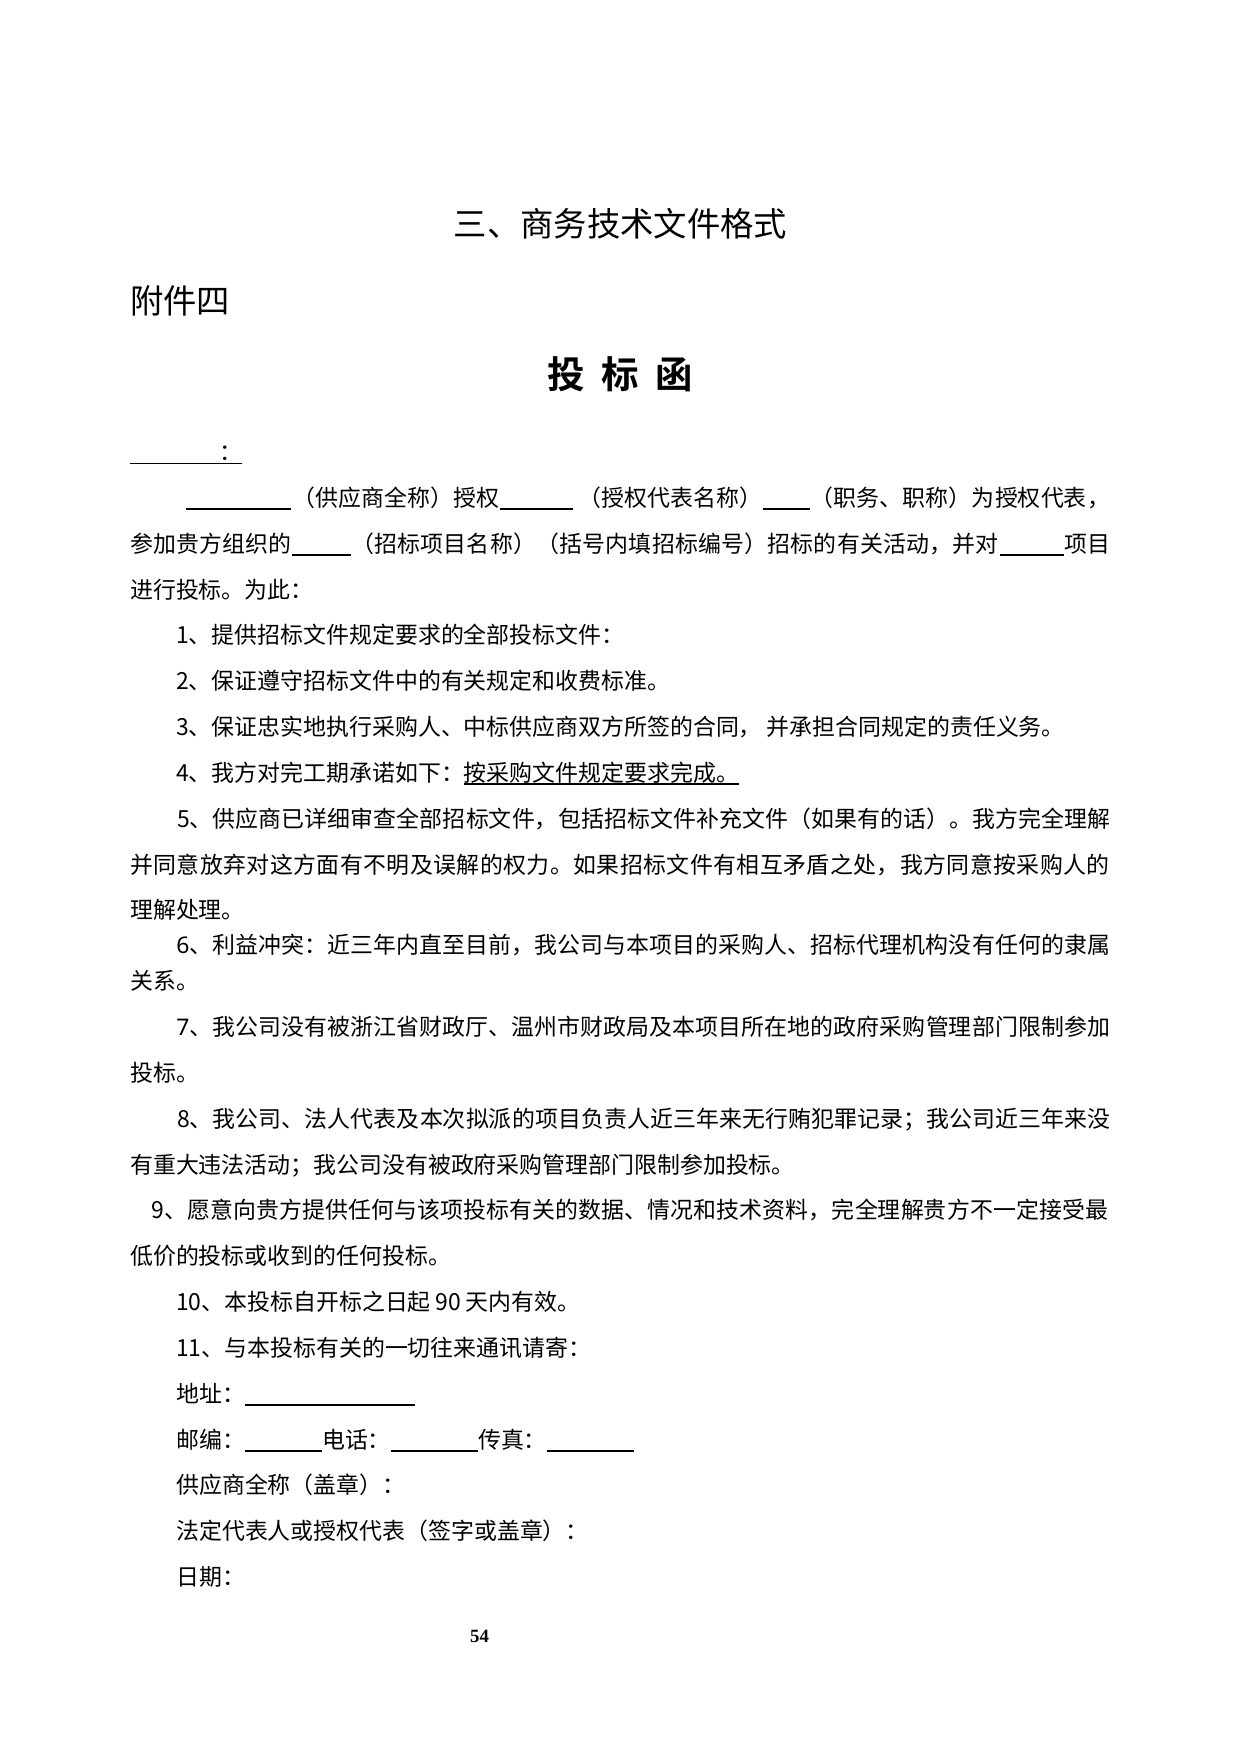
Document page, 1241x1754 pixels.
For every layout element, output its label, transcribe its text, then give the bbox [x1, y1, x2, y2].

text 4、我方对完工期承诺如下：按采购文件规定要求完成。 [130, 742, 1110, 788]
text 7、我公司没有被浙江省财政厅、温州市财政局及本项目所在地的政府采购管理部门限制参加投标。 [130, 996, 1110, 1088]
text 1、提供招标文件规定要求的全部投标文件： [130, 605, 1110, 651]
text 邮编： 电话： 传真： [130, 1409, 1110, 1455]
text 6、利益冲突：近三年内直至目前，我公司与本项目的采购人、招标代理机构没有任何的隶属关系。 [130, 926, 1110, 996]
text （供应商全称）授权 （授权代表名称） （职务、职称）为授权代表，参加贵方组织的 （招标项目名称）（括号内填招标编号）招标的有关活动，并对 项目进行投标。为此： [130, 467, 1110, 605]
text 供应商全称（盖章）： [130, 1455, 1110, 1501]
text ： [130, 434, 1110, 467]
text 投 标 函 [130, 359, 1110, 396]
text 10、本投标自开标之日起90天内有效。 [130, 1271, 1110, 1317]
text 三、商务技术文件格式 [130, 198, 1110, 246]
text 9、愿意向贵方提供任何与该项投标有关的数据、情况和技术资料，完全理解贵方不一定接受最低价的投标或收到的任何投标。 [130, 1180, 1110, 1271]
text 附件四 [130, 284, 1110, 321]
text 地址： [130, 1363, 1110, 1409]
text 8、我公司、法人代表及本次拟派的项目负责人近三年来无行贿犯罪记录；我公司近三年来没有重大违法活动；我公司没有被政府采购管理部门限制参加投标。 [130, 1088, 1110, 1180]
text 5、供应商已详细审查全部招标文件，包括招标文件补充文件（如果有的话）。我方完全理解并同意放弃对这方面有不明及误解的权力。如果招标文件有相互矛盾之处，我方同意按采购人的理解处理。 [130, 788, 1110, 926]
text 11、与本投标有关的一切往来通讯请寄： [130, 1317, 1110, 1363]
text 3、保证忠实地执行采购人、中标供应商双方所签的合同， 并承担合同规定的责任义务。 [130, 696, 1110, 742]
text 2、保证遵守招标文件中的有关规定和收费标准。 [130, 651, 1110, 696]
text 法定代表人或授权代表（签字或盖章）： [130, 1501, 1110, 1546]
text 日期： [130, 1546, 1110, 1592]
